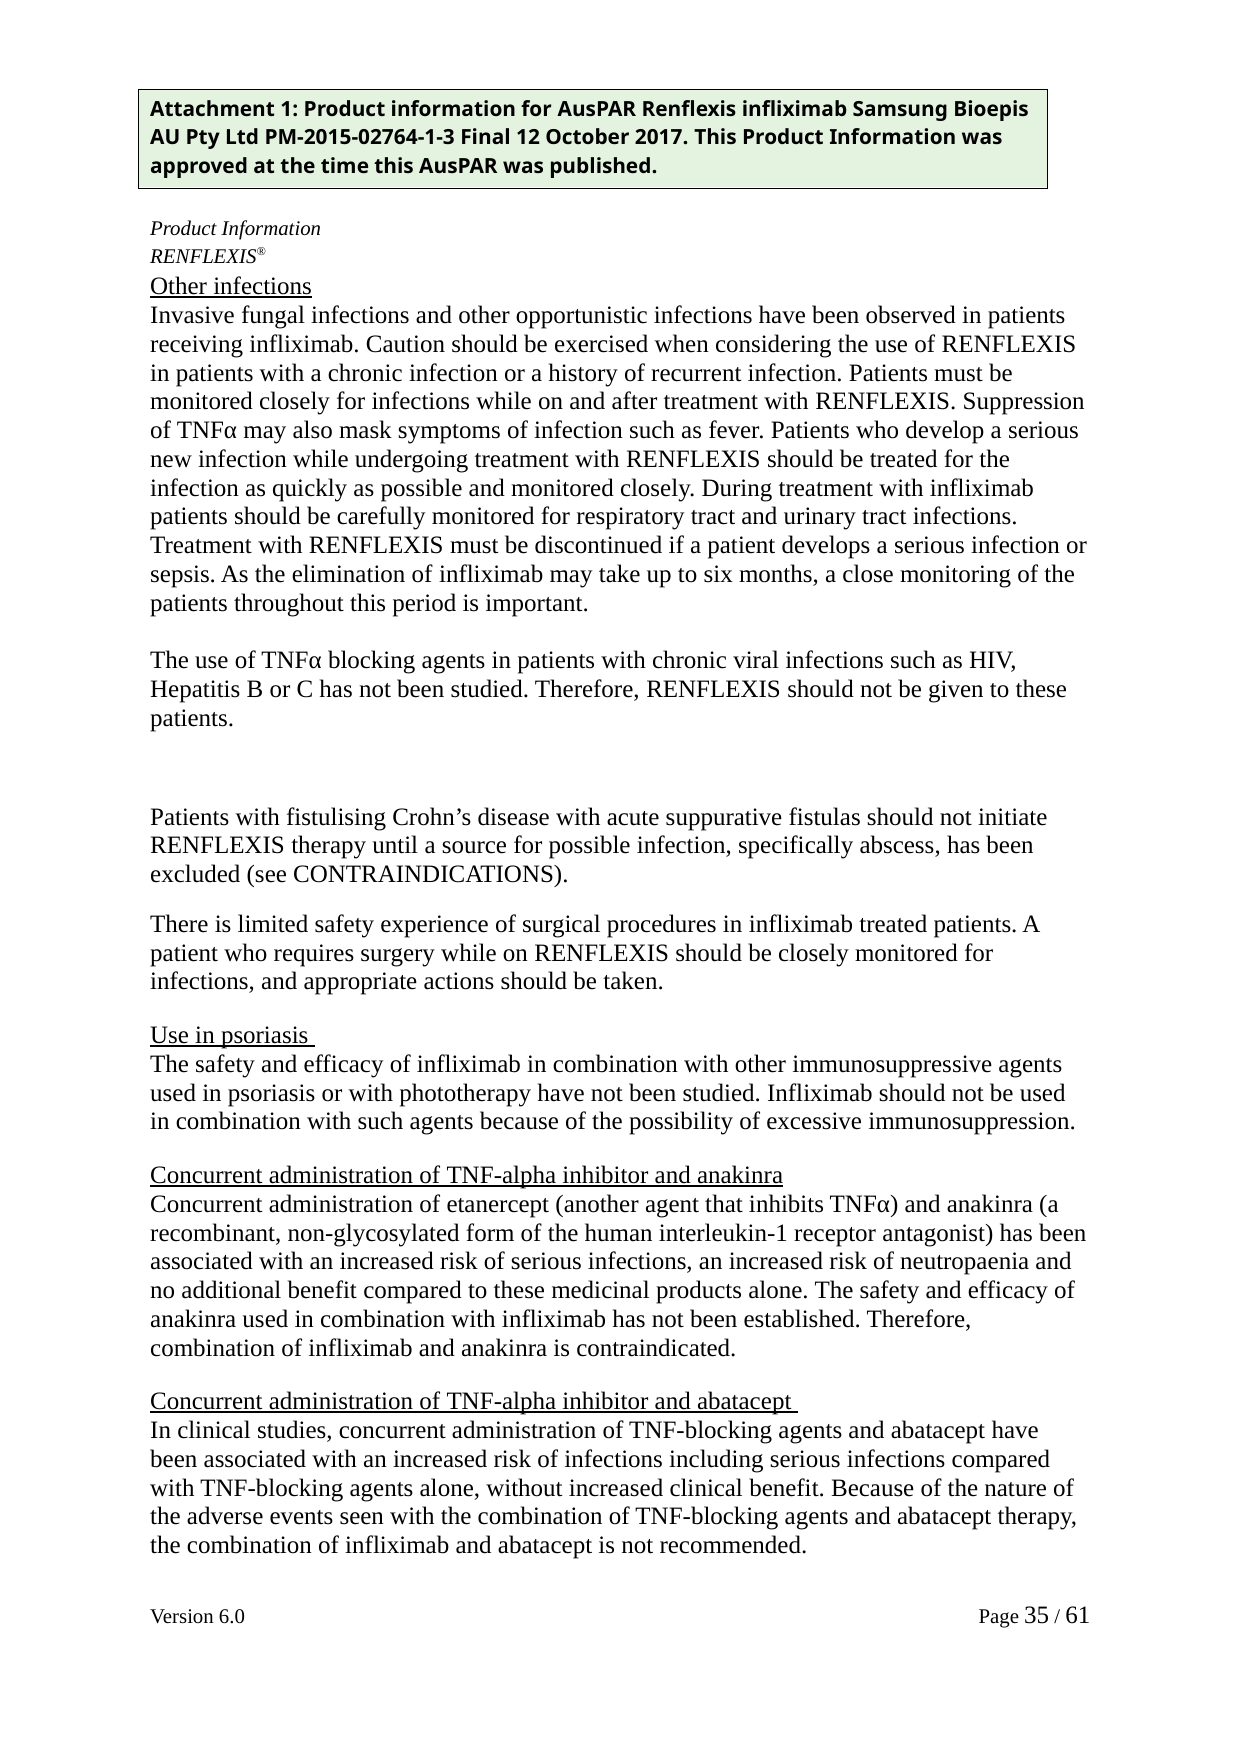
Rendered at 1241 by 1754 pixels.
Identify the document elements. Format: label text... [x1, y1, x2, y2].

subtitle Use in psoriasis [150, 1020, 1090, 1049]
subtitle Concurrent administration of TNF-alpha inhibitor and abatacept [150, 1386, 1090, 1415]
text There is limited safety experience of surgical procedures in infliximab treated patients. A patient who requires surgery while on RENFLEXIS should be closely monitored for infections, and appropriate actions should be taken. [150, 909, 1090, 995]
text The safety and efficacy of infliximab in combination with other immunosuppressive agents used in psoriasis or with phototherapy have not been studied. Infliximab should not be used in combination with such agents because of the possibility of excessive immunosuppression. [150, 1049, 1090, 1135]
text Invasive fungal infections and other opportunistic infections have been observed in patients receiving infliximab. Caution should be exercised when considering the use of RENFLEXIS in patients with a chronic infection or a history of recurrent infection. Patients must be monitored closely for infections while on and after treatment with RENFLEXIS. Suppression of TNFα may also mask symptoms of infection such as fever. Patients who develop a serious new infection while undergoing treatment with RENFLEXIS should be treated for the infection as quickly as possible and monitored closely. During treatment with infliximab patients should be carefully monitored for respiratory tract and urinary tract infections. Treatment with RENFLEXIS must be discontinued if a patient develops a serious infection or sepsis. As the elimination of infliximab may take up to six months, a close monitoring of the patients throughout this period is important. [150, 300, 1090, 616]
text Patients with fistulising Crohn’s disease with acute suppurative fistulas should not initiate RENFLEXIS therapy until a source for possible infection, specifically abscess, has been excluded (see CONTRAINDICATIONS). [150, 802, 1090, 888]
subtitle Other infections [150, 271, 1090, 300]
text In clinical studies, concurrent administration of TNF-blocking agents and abatacept have been associated with an increased risk of infections including serious infections compared with TNF-blocking agents alone, without increased clinical benefit. Because of the nature of the adverse events seen with the combination of TNF-blocking agents and abatacept therapy, the combination of infliximab and abatacept is not recommended. [150, 1415, 1090, 1559]
subtitle Concurrent administration of TNF-alpha inhibitor and anakinra [150, 1160, 1090, 1189]
text The use of TNFα blocking agents in patients with chronic viral infections such as HIV, Hepatitis B or C has not been studied. Therefore, RENFLEXIS should not be given to these patients. [150, 645, 1090, 731]
text Concurrent administration of etanercept (another agent that inhibits TNFα) and anakinra (a recombinant, non-glycosylated form of the human interleukin-1 receptor antagonist) has been associated with an increased risk of serious infections, an increased risk of neutropaenia and no additional benefit compared to these medicinal products alone. The safety and efficacy of anakinra used in combination with infliximab has not been established. Therefore, combination of infliximab and anakinra is contraindicated. [150, 1189, 1090, 1361]
